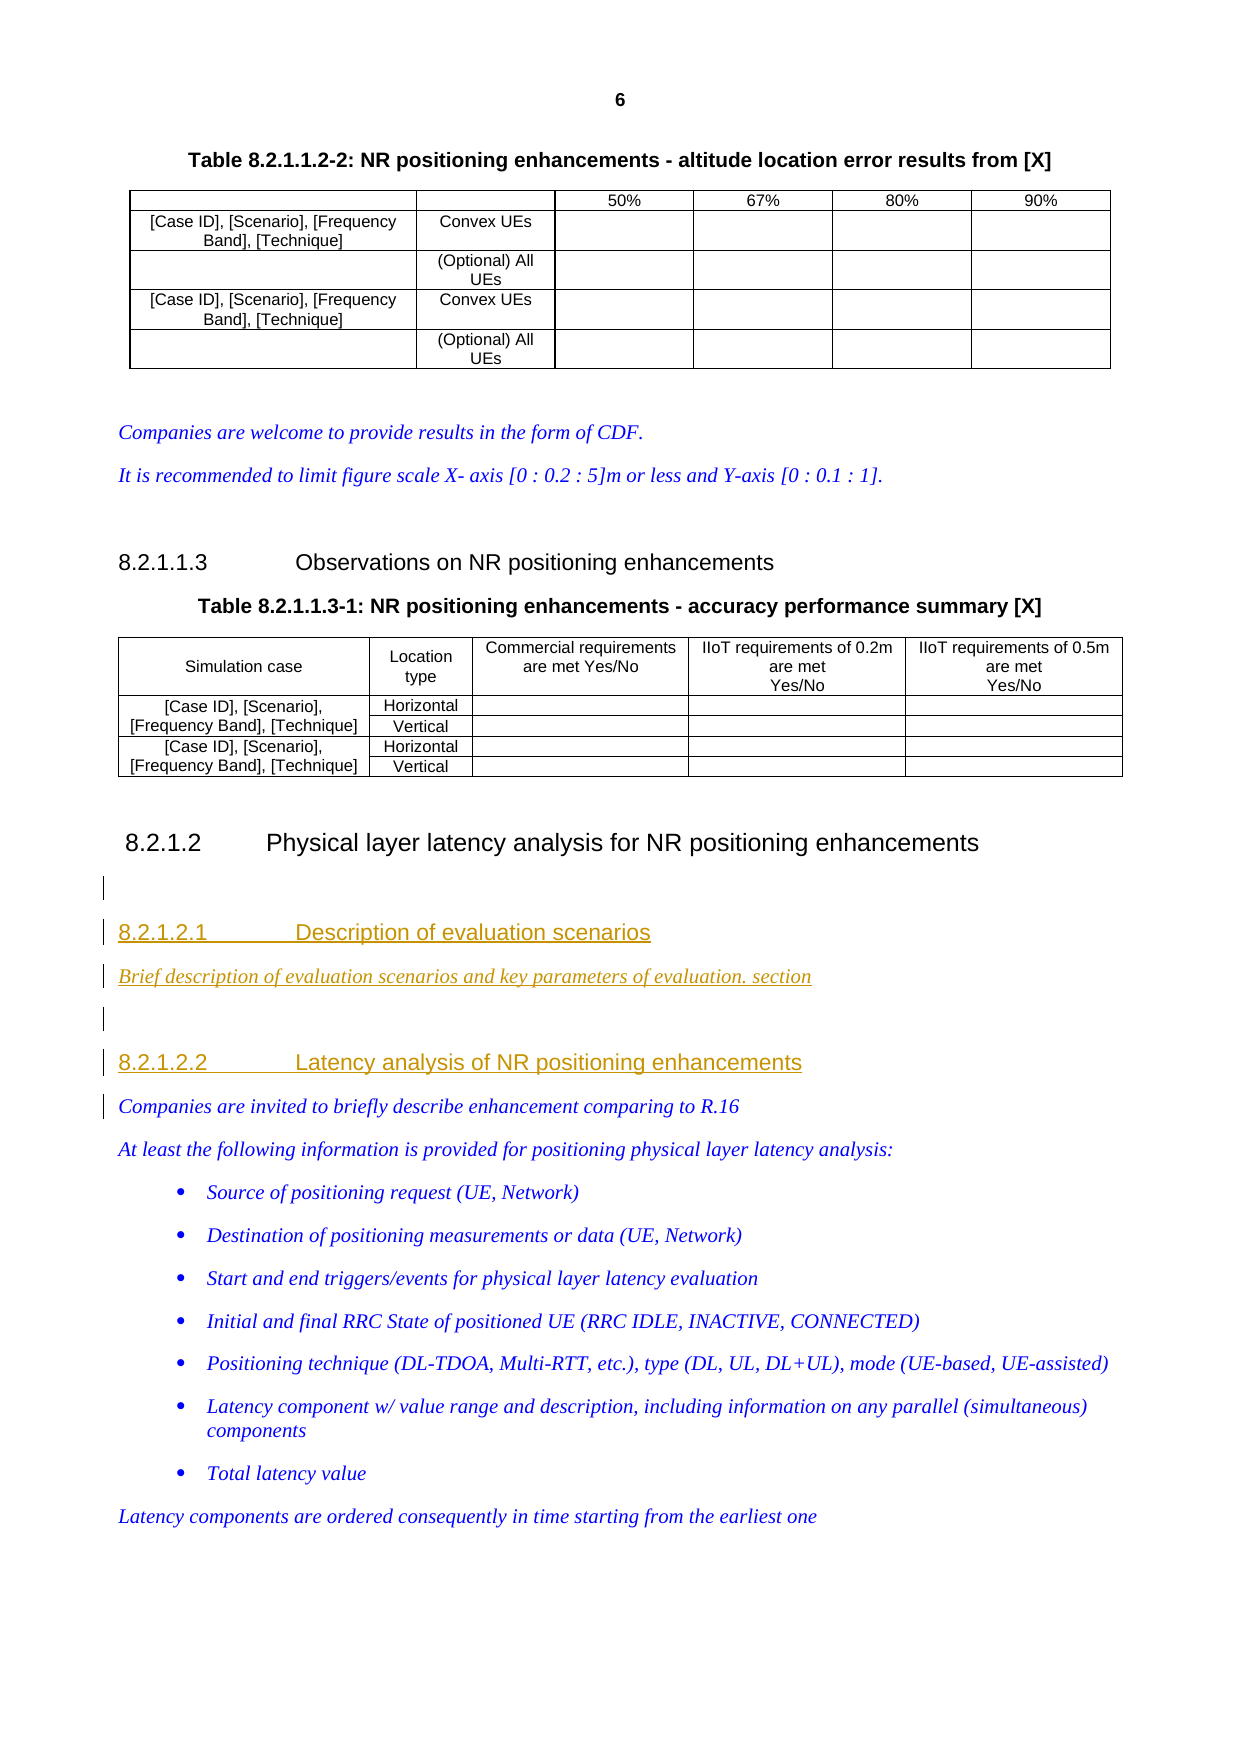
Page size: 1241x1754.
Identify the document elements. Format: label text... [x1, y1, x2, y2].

table_cell [689, 716, 905, 736]
text Companies are invited to briefly describe enhancement comparing to R.16 [118, 1094, 1122, 1118]
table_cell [131, 211, 416, 250]
table_cell [833, 251, 971, 289]
table_cell [906, 696, 1122, 715]
table_cell [Case ID], [Scenario], [Frequency Band], [Technique] [119, 696, 369, 736]
text Companies are welcome to provide results in the form of CDF. [118, 420, 1122, 444]
subtitle 8.2.1.2 Physical layer latency analysis for NR positioning enhancements [118, 828, 1122, 857]
table_cell Horizontal [370, 737, 472, 756]
table_header 80% [833, 191, 971, 210]
table_cell [906, 716, 1122, 736]
table_cell (Optional) All UEs [417, 330, 554, 368]
table_header 50% [556, 191, 693, 210]
table_cell [473, 757, 688, 776]
table_cell [473, 716, 688, 736]
table_cell [Case ID], [Scenario], [Frequency Band], [Technique] [131, 290, 416, 328]
table_cell [131, 330, 416, 368]
table_cell [556, 330, 693, 368]
table_cell [689, 737, 905, 756]
table_cell [906, 737, 1122, 756]
text Latency components are ordered consequently in time starting from the earliest one [118, 1504, 1122, 1528]
table_cell [473, 737, 688, 756]
table_cell [556, 211, 693, 250]
table_cell [689, 696, 905, 715]
table_cell [556, 251, 693, 289]
text Table 8.2.1.1.3-1: NR positioning enhancements - accuracy performance summary [X] [118, 594, 1122, 618]
text At least the following information is provided for positioning physical layer latency analysis: [118, 1137, 1122, 1161]
table_header IIoT requirements of 0.5m are met Yes/No [906, 638, 1122, 695]
table_cell [Case ID], [Scenario], [Frequency Band], [Technique] [119, 737, 369, 776]
table_cell Vertical [370, 716, 472, 736]
list Total latency value [177, 1461, 1122, 1485]
table_header Location type [370, 638, 472, 695]
table_cell [972, 251, 1110, 289]
table_cell [833, 330, 971, 368]
table_cell [689, 757, 905, 776]
table_header Commercial requirements are met Yes/No [473, 638, 688, 695]
table_header 67% [694, 191, 832, 210]
table_header Simulation case [119, 638, 369, 695]
table_cell [972, 211, 1110, 250]
table_cell [694, 290, 832, 328]
table_header 90% [972, 191, 1110, 210]
table_cell Horizontal [370, 696, 472, 715]
table_cell Convex UEs [417, 211, 554, 250]
text Table 8.2.1.1.2-2: NR positioning enhancements - altitude location error results from [X] [118, 147, 1122, 171]
text It is recommended to limit figure scale X- axis [0 : 0.2 : 5]m or less and Y-axis [0 : 0.1 : 1]. [118, 463, 1122, 487]
table_cell [833, 211, 971, 250]
table_cell Convex UEs [417, 290, 554, 328]
table_cell [694, 330, 832, 368]
table_cell [833, 290, 971, 328]
list Start and end triggers/events for physical layer latency evaluation [177, 1266, 1122, 1290]
table_header [417, 191, 554, 210]
table_cell Vertical [370, 757, 472, 776]
subtitle 8.2.1.1.3 Observations on NR positioning enhancements [118, 549, 1122, 575]
list Latency component w/ value range and description, including information on any parallel (simultaneous) components [177, 1394, 1122, 1442]
table_cell [473, 696, 688, 715]
table_header [131, 191, 416, 210]
table_header IIoT requirements of 0.2m are met Yes/No [689, 638, 905, 695]
list Destination of positioning measurements or data (UE, Network) [177, 1223, 1122, 1247]
list Source of positioning request (UE, Network) [177, 1180, 1122, 1204]
table_cell [972, 330, 1110, 368]
list Initial and final RRC State of positioned UE (RRC IDLE, INACTIVE, CONNECTED) [177, 1308, 1122, 1333]
table_cell [906, 757, 1122, 776]
table_cell [131, 251, 416, 289]
list Positioning technique (DL-TDOA, Multi-RTT, etc.), type (DL, UL, DL+UL), mode (UE-based, UE-assisted) [177, 1351, 1122, 1375]
table_cell [972, 290, 1110, 328]
table_cell [694, 251, 832, 289]
table_cell (Optional) All UEs [417, 251, 554, 289]
table_cell [694, 211, 832, 250]
table_cell [556, 290, 693, 328]
